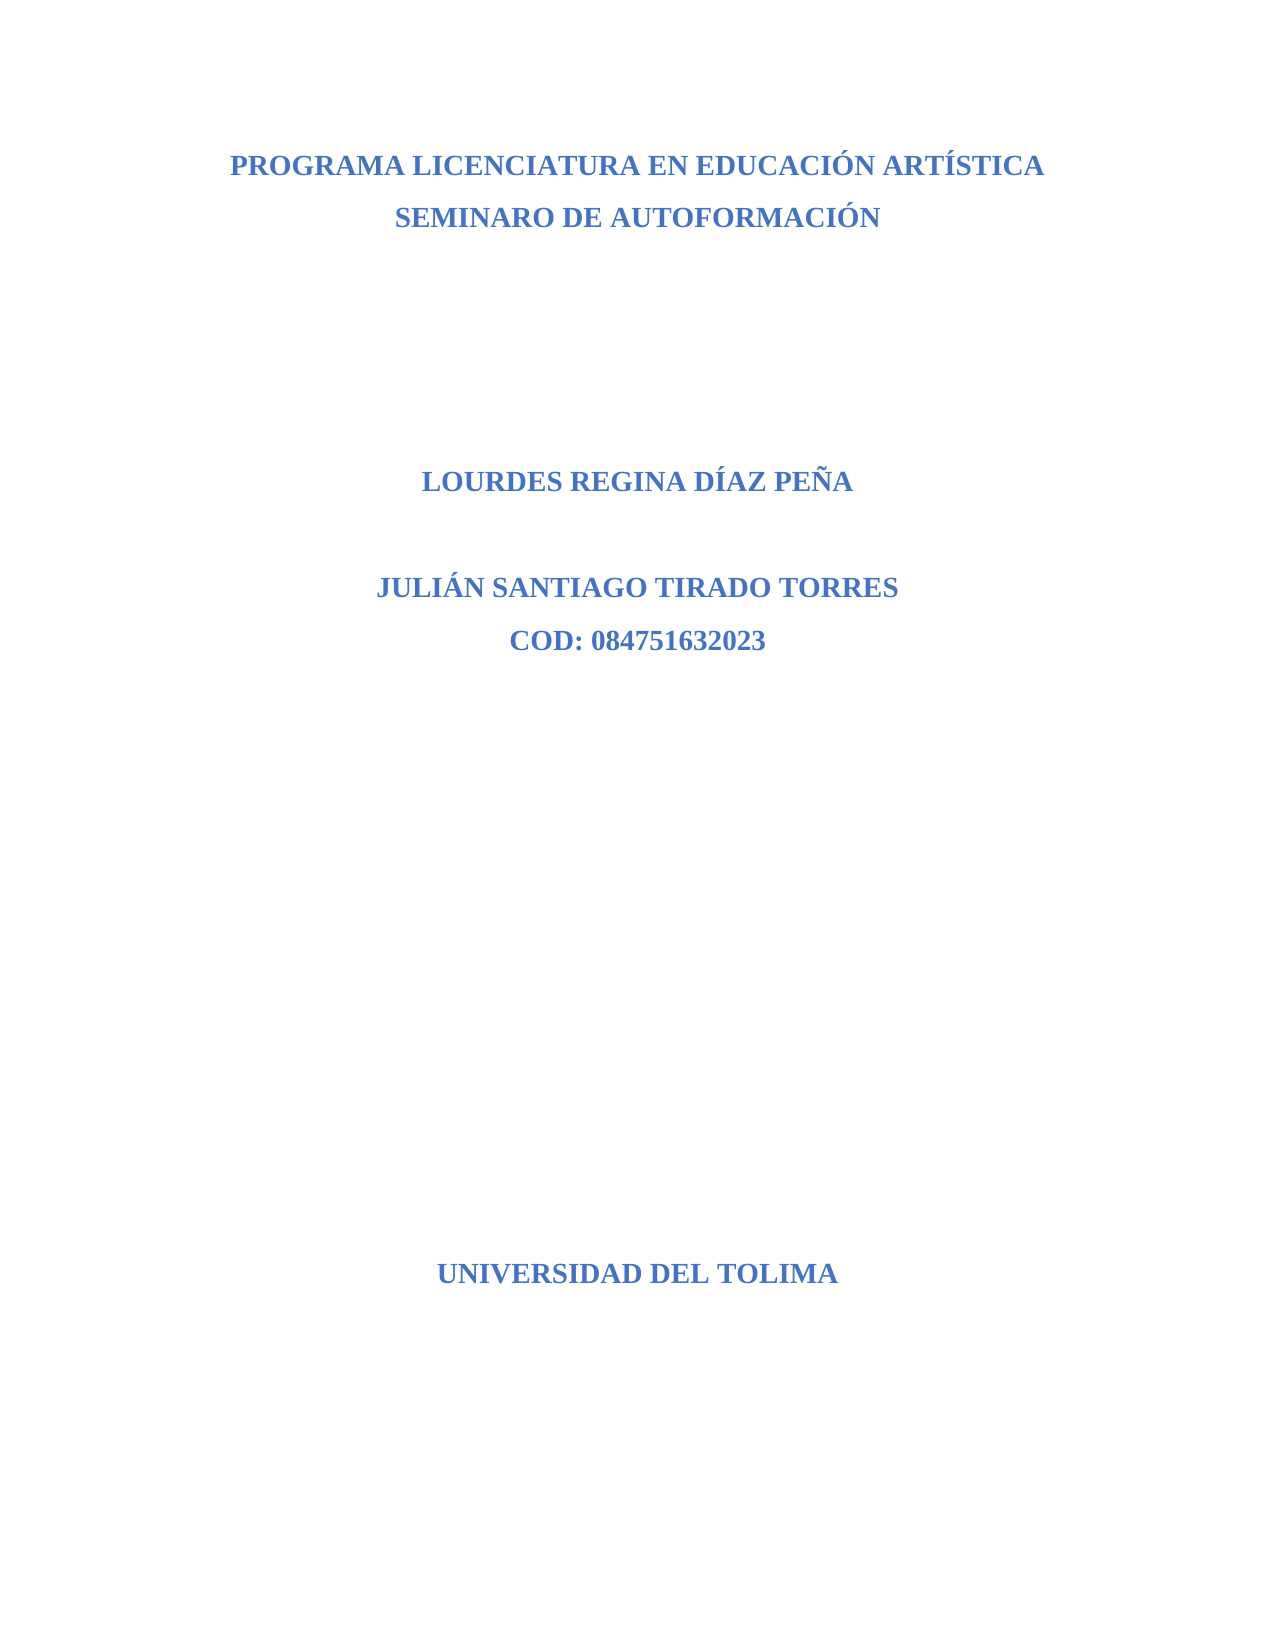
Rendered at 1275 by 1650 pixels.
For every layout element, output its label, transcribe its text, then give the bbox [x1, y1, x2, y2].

text PROGRAMA LICENCIATURA EN EDUCACIÓN ARTÍSTICA [177, 148, 1098, 181]
text SEMINARO DE AUTOFORMACIÓN [177, 200, 1098, 234]
text LOURDES REGINA DÍAZ PEÑA [177, 464, 1098, 498]
text COD: 084751632023 [177, 623, 1098, 656]
text UNIVERSIDAD DEL TOLIMA [177, 1257, 1098, 1290]
text JULIÁN SANTIAGO TIRADO TORRES [177, 570, 1098, 604]
